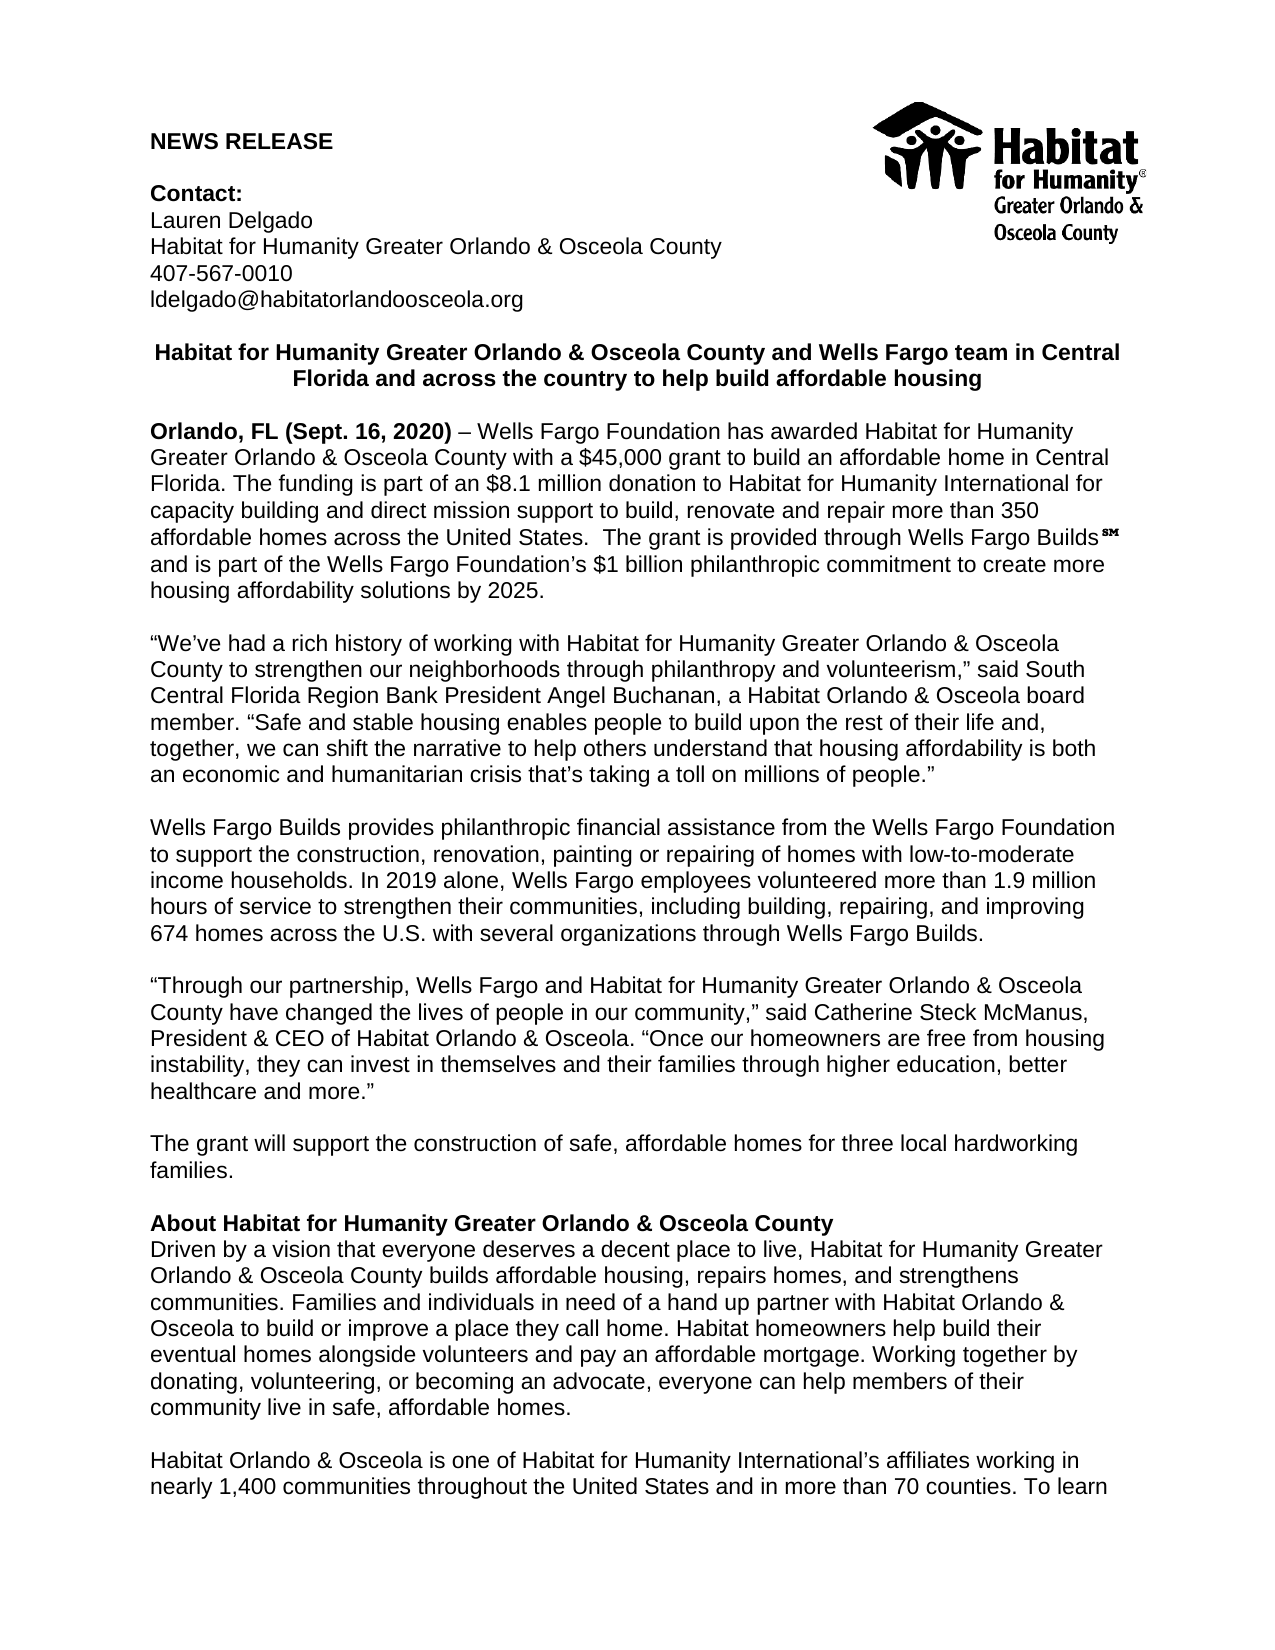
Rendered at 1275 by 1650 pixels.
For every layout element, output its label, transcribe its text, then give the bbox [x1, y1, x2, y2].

text NEWS RELEASE [150, 128, 872, 154]
text Driven by a vision that everyone deserves a decent place to live, Habitat for Humanity Greater Orlando & Osceola County builds affordable housing, repairs homes, and strengthens communities. Families and individuals in need of a hand up partner with Habitat Orlando & Osceola to build or improve a place they call home. Habitat homeowners help build their eventual homes alongside volunteers and pay an affordable mortgage. Working together by donating, volunteering, or becoming an advocate, everyone can help members of their community live in safe, affordable homes. [150, 1236, 1125, 1420]
text Wells Fargo Builds provides philanthropic financial assistance from the Wells Fargo Foundation to support the construction, renovation, painting or repairing of homes with low-to-moderate income households. In 2019 alone, Wells Fargo employees volunteered more than 1.9 million hours of service to strengthen their communities, including building, repairing, and improving 674 homes across the U.S. with several organizations through Wells Fargo Builds. [150, 814, 1125, 946]
text Orlando, FL (Sept. 16, 2020) – Wells Fargo Foundation has awarded Habitat for Humanity Greater Orlando & Osceola County with a $45,000 grant to build an affordable home in Central Florida. The funding is part of an $8.1 million donation to Habitat for Humanity International for capacity building and direct mission support to build, renovate and repair more than 350 affordable homes across the United States. The grant is provided through Wells Fargo Builds℠ and is part of the Wells Fargo Foundation’s $1 billion philanthropic commitment to create more housing affordability solutions by 2025. [150, 418, 1125, 603]
text Lauren Delgado [150, 207, 872, 233]
text ldelgado@habitatorlandoosceola.org [150, 286, 1125, 312]
text “We’ve had a rich history of working with Habitat for Humanity Greater Orlando & Osceola County to strengthen our neighborhoods through philanthropy and volunteerism,” said South Central Florida Region Bank President Angel Buchanan, a Habitat Orlando & Osceola board member. “Safe and stable housing enables people to build upon the rest of their life and, together, we can shift the narrative to help others understand that housing affordability is both an economic and humanitarian crisis that’s taking a toll on millions of people.” [150, 630, 1125, 788]
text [150, 1447, 1125, 1499]
text Contact: [150, 180, 872, 207]
text 407-567-0010 [150, 259, 1125, 286]
text Habitat for Humanity Greater Orlando & Osceola County and Wells Fargo team in Central Florida and across the country to help build affordable housing [150, 338, 1125, 391]
text “Through our partnership, Wells Fargo and Habitat for Humanity Greater Orlando & Osceola County have changed the lives of people in our community,” said Catherine Steck McManus, President & CEO of Habitat Orlando & Osceola. “Once our homeowners are free from housing instability, they can invest in themselves and their families through higher education, better healthcare and more.” [150, 972, 1125, 1104]
text The grant will support the construction of safe, affordable homes for three local hardworking families. [150, 1130, 1125, 1183]
picture [872, 102, 1147, 244]
text About Habitat for Humanity Greater Orlando & Osceola County [150, 1209, 1125, 1236]
text Habitat for Humanity Greater Orlando & Osceola County [150, 233, 1125, 259]
